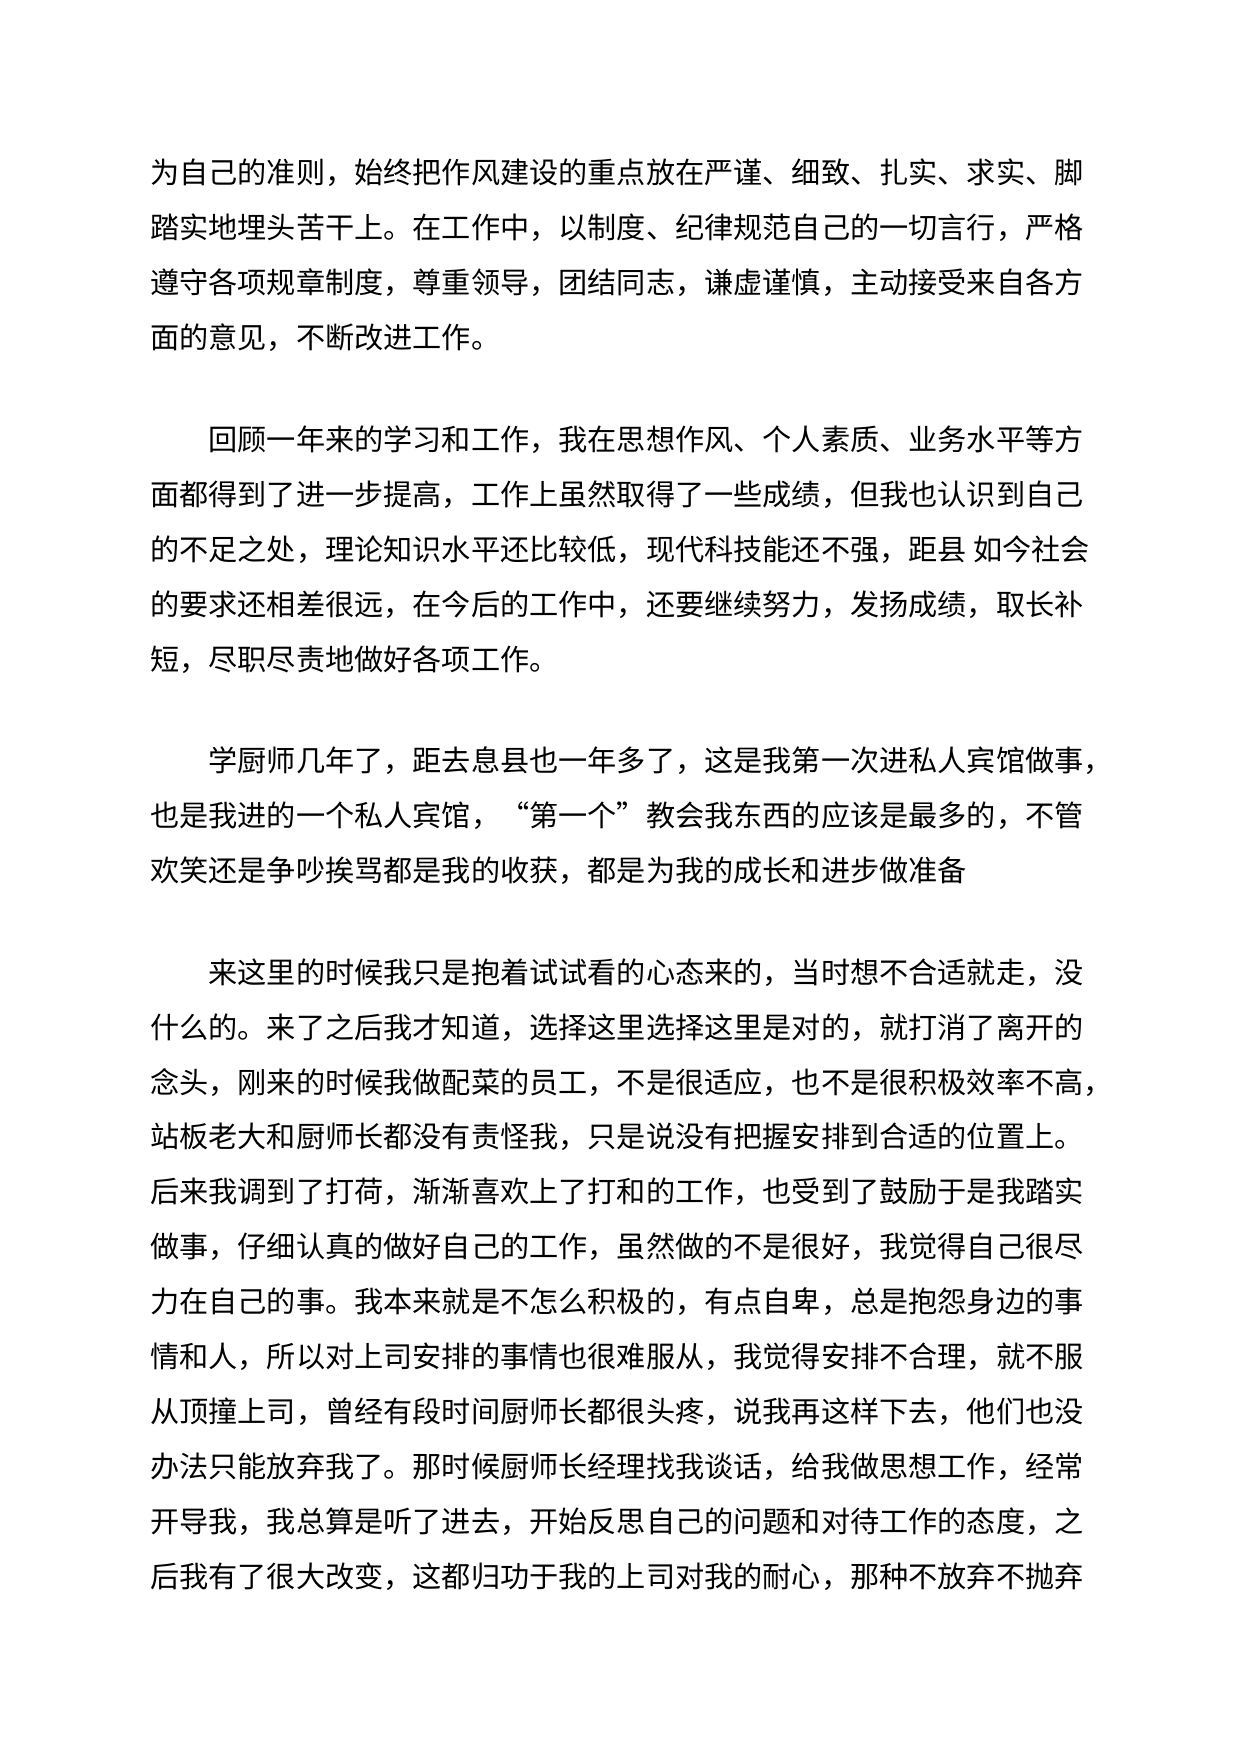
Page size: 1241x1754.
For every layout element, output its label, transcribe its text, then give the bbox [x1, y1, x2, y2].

text 学厨师几年了，距去息县也一年多了，这是我第一次进私人宾馆做事，也是我进的一个私人宾馆，“第一个”教会我东西的应该是最多的，不管欢笑还是争吵挨骂都是我的收获，都是为我的成长和进步做准备 [150, 738, 1090, 890]
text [150, 150, 1090, 357]
text 回顾一年来的学习和工作，我在思想作风、个人素质、业务水平等方面都得到了进一步提高，工作上虽然取得了一些成绩，但我也认识到自己的不足之处，理论知识水平还比较低，现代科技能还不强，距县 如今社会的要求还相差很远，在今后的工作中，还要继续努力，发扬成绩，取长补短，尽职尽责地做好各项工作。 [150, 416, 1090, 678]
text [150, 949, 1090, 1596]
